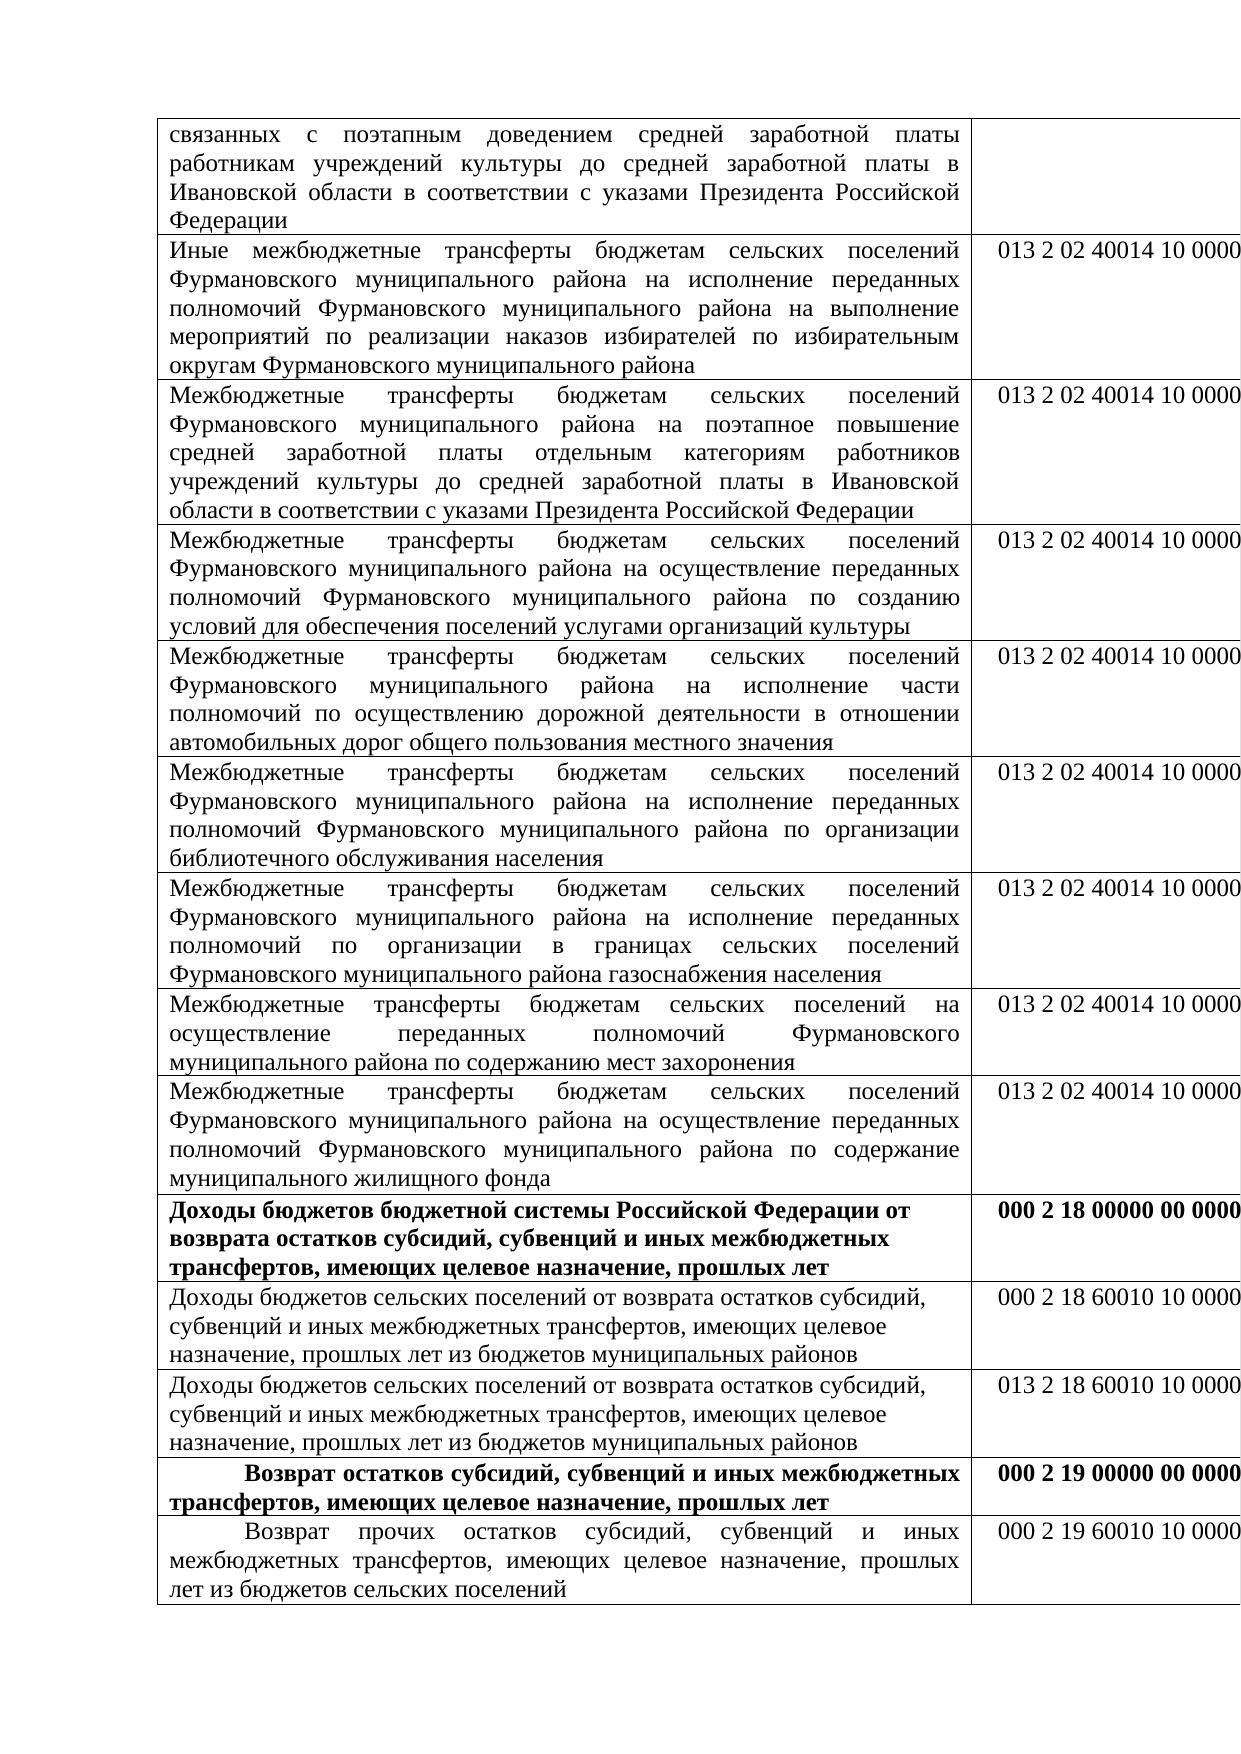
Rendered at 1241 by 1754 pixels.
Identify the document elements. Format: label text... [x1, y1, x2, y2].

table_cell Межбюджетные трансферты бюджетам сельских поселений Фурмановского муниципального района на исполнение переданных полномочий Фурмановского муниципального района по организации библиотечного обслуживания населения [158, 757, 971, 872]
table_cell 000 2 19 00000 00 0000 000 [972, 1458, 1240, 1515]
table_cell 013 2 18 60010 10 0000 150 [972, 1370, 1240, 1457]
table_cell Межбюджетные трансферты бюджетам сельских поселений Фурмановского муниципального района на исполнение части полномочий по осуществлению дорожной деятельности в отношении автомобильных дорог общего пользования местного значения [158, 641, 971, 756]
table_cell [158, 119, 971, 234]
table_cell 013 2 02 40014 10 0000 150 [972, 989, 1240, 1075]
table_cell Возврат остатков субсидий, субвенций и иных межбюджетных трансфертов, имеющих целевое назначение, прошлых лет [158, 1458, 971, 1515]
table_cell 000 2 18 00000 00 0000 000 [972, 1195, 1240, 1281]
table_cell 000 2 19 60010 10 0000 150 [972, 1516, 1240, 1604]
table_cell Межбюджетные трансферты бюджетам сельских поселений Фурмановского муниципального района на осуществление переданных полномочий Фурмановского муниципального района по созданию условий для обеспечения поселений услугами организаций культуры [158, 525, 971, 640]
table_cell Доходы бюджетов сельских поселений от возврата остатков субсидий, субвенций и иных межбюджетных трансфертов, имеющих целевое назначение, прошлых лет из бюджетов муниципальных районов [158, 1370, 971, 1457]
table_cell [158, 1516, 971, 1604]
table_cell 013 2 02 40014 10 0000 150 [972, 1076, 1240, 1194]
table_cell Межбюджетные трансферты бюджетам сельских поселений Фурмановского муниципального района на поэтапное повышение средней заработной платы отдельным категориям работников учреждений культуры до средней заработной платы в Ивановской области в соответствии с указами Президента Российской Федерации [158, 380, 971, 524]
table_cell 013 2 02 40014 10 0000 150 [972, 235, 1240, 379]
table_cell Межбюджетные трансферты бюджетам сельских поселений Фурмановского муниципального района на исполнение переданных полномочий по организации в границах сельских поселений Фурмановского муниципального района газоснабжения населения [158, 873, 971, 988]
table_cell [972, 119, 1240, 234]
table_cell Межбюджетные трансферты бюджетам сельских поселений Фурмановского муниципального района на осуществление переданных полномочий Фурмановского муниципального района по содержание муниципального жилищного фонда [158, 1076, 971, 1194]
table_cell 013 2 02 40014 10 0000 150 [972, 873, 1240, 988]
table_cell 000 2 18 60010 10 0000 150 [972, 1282, 1240, 1369]
table_cell 013 2 02 40014 10 0000 150 [972, 380, 1240, 524]
table_cell Иные межбюджетные трансферты бюджетам сельских поселений Фурмановского муниципального района на исполнение переданных полномочий Фурмановского муниципального района на выполнение мероприятий по реализации наказов избирателей по избирательным округам Фурмановского муниципального района [158, 235, 971, 379]
table_cell 013 2 02 40014 10 0000 150 [972, 757, 1240, 872]
table_cell Доходы бюджетов сельских поселений от возврата остатков субсидий, субвенций и иных межбюджетных трансфертов, имеющих целевое назначение, прошлых лет из бюджетов муниципальных районов [158, 1282, 971, 1369]
table_cell 013 2 02 40014 10 0000 150 [972, 525, 1240, 640]
table_cell 013 2 02 40014 10 0000 150 [972, 641, 1240, 756]
table_cell Межбюджетные трансферты бюджетам сельских поселений на осуществление переданных полномочий Фурмановского муниципального района по содержанию мест захоронения [158, 989, 971, 1075]
table_cell Доходы бюджетов бюджетной системы Российской Федерации от возврата остатков субсидий, субвенций и иных межбюджетных трансфертов, имеющих целевое назначение, прошлых лет [158, 1195, 971, 1281]
